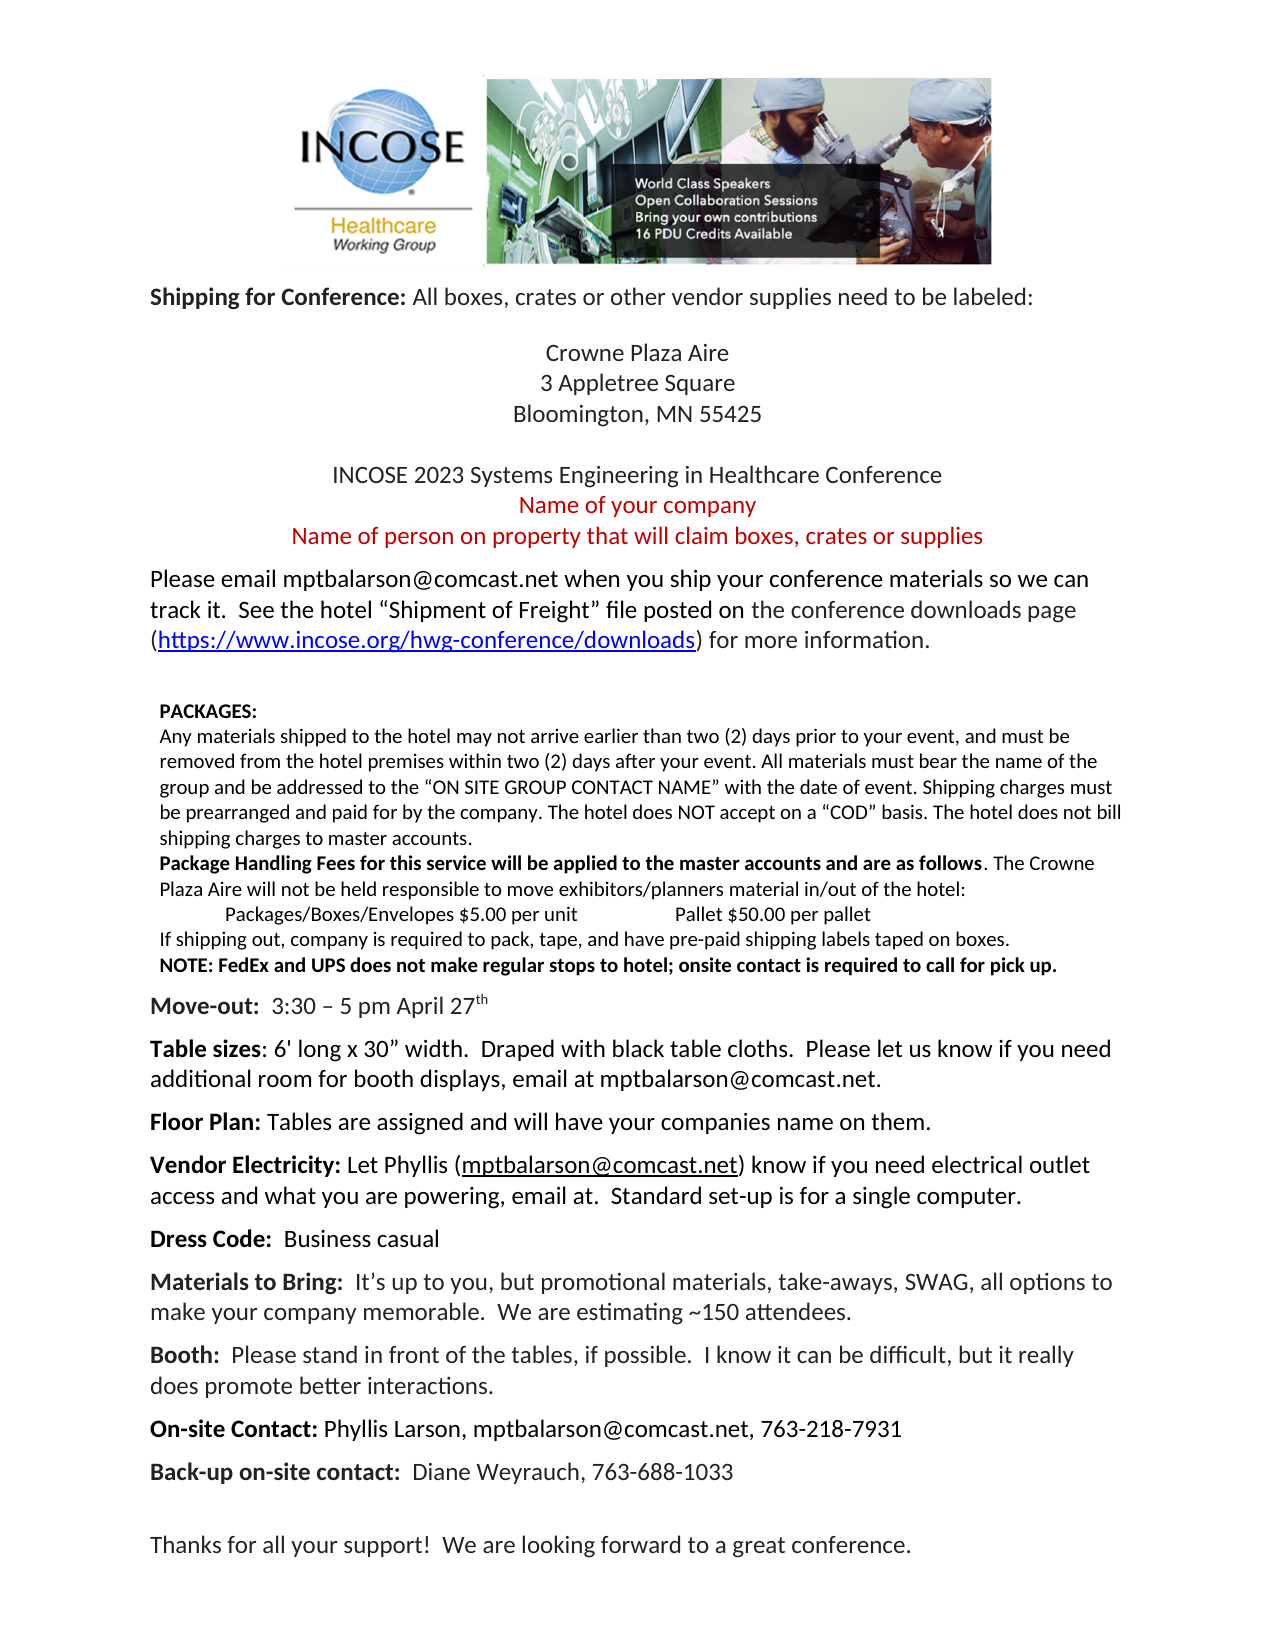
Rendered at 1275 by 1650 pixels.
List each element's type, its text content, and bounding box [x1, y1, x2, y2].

text If shipping out, company is required to pack, tape, and have pre-paid shipping labels taped on boxes. [159, 927, 1125, 952]
text Materials to Bring: It’s up to you, but promotional materials, take-aways, SWAG, all options to make your company memorable. We are estimating ~150 attendees. [150, 1266, 1125, 1327]
text Crowne Plaza Aire [150, 337, 1125, 368]
text Packages/Boxes/Envelopes $5.00 per unit Pallet $50.00 per pallet [225, 901, 1125, 927]
text Thanks for all your support! We are looking forward to a great conference. [150, 1499, 1125, 1560]
text Package Handling Fees for this service will be applied to the master accounts and are as follows. The Crowne [159, 850, 1125, 876]
text Name of your company [150, 490, 1125, 520]
text Please email mptbalarson@comcast.net when you ship your conference materials so we can track it. See the hotel “Shipment of Freight” file posted on the conference downloads page (https://www.incose.org/hwg-conference/downloads) for more information. [150, 563, 1125, 655]
text Table sizes: 6' long x 30” width. Draped with black table cloths. Please let us know if you need additional room for booth displays, email at mptbalarson@comcast.net. [150, 1033, 1125, 1094]
text Dress Code: Business casual [150, 1223, 1125, 1253]
text Back-up on-site contact: Diane Weyrauch, 763-688-1033 [150, 1456, 1125, 1487]
text On-site Contact: Phyllis Larson, mptbalarson@comcast.net, 763-218-7931 [150, 1413, 1125, 1444]
text Bloomington, MN 55425 [150, 398, 1125, 429]
text Shipping for Conference: All boxes, crates or other vendor supplies need to be labeled: [150, 281, 1125, 312]
text Move-out: 3:30 – 5 pm April 27th [150, 990, 1125, 1020]
picture [283, 75, 992, 267]
text Name of person on property that will claim boxes, crates or supplies [150, 520, 1125, 551]
text PACKAGES: [159, 698, 1125, 723]
text Floor Plan: Tables are assigned and will have your companies name on them. [150, 1106, 1125, 1137]
text Any materials shipped to the hotel may not arrive earlier than two (2) days prior to your event, and must be removed from the hotel premises within two (2) days after your event. All materials must bear the name of the group and be addressed to the “ON SITE GROUP CONTACT NAME” with the date of event. Shipping charges must be prearranged and paid for by the company. The hotel does NOT accept on a “COD” basis. The hotel does not bill shipping charges to master accounts. [159, 723, 1125, 850]
text Plaza Aire will not be held responsible to move exhibitors/planners material in/out of the hotel: [159, 876, 1125, 901]
text Vendor Electricity: Let Phyllis (mptbalarson@comcast.net) know if you need electrical outlet access and what you are powering, email at. Standard set-up is for a single computer. [150, 1149, 1125, 1211]
text Booth: Please stand in front of the tables, if possible. I know it can be difficult, but it really does promote better interactions. [150, 1339, 1125, 1401]
text 3 Appletree Square [150, 368, 1125, 398]
text INCOSE 2023 Systems Engineering in Healthcare Conference [150, 459, 1125, 490]
text NOTE: FedEx and UPS does not make regular stops to hotel; onsite contact is required to call for pick up. [159, 952, 1125, 977]
